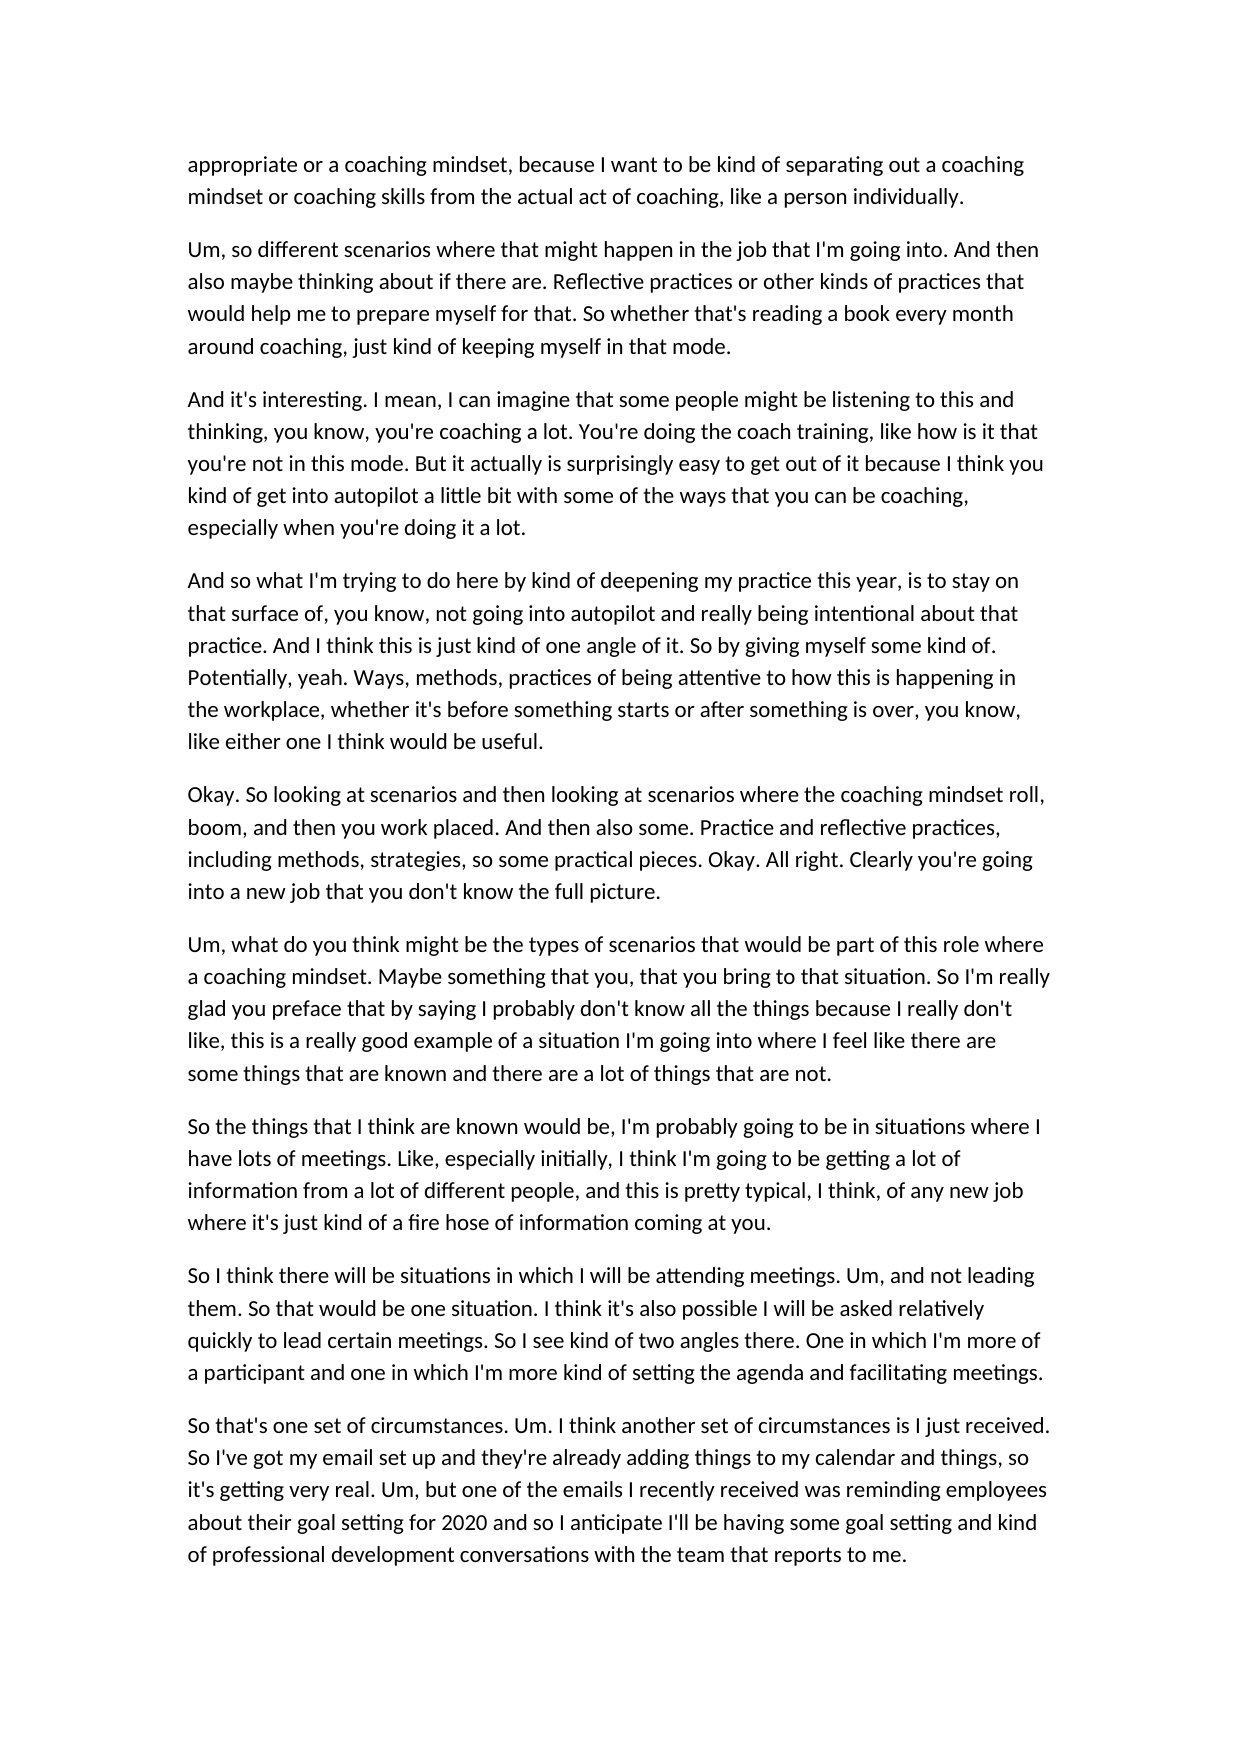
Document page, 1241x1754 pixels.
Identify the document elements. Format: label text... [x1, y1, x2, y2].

text So the things that I think are known would be, I'm probably going to be in situations where I have lots of meetings. Like, especially initially, I think I'm going to be getting a lot of information from a lot of different people, and this is pretty typical, I think, of any new job where it's just kind of a fire hose of information coming at you. [187, 1112, 1053, 1236]
text And it's interesting. I mean, I can imagine that some people might be listening to this and thinking, you know, you're coaching a lot. You're doing the coach training, like how is it that you're not in this mode. But it actually is surprisingly easy to get out of it because I think you kind of get into autopilot a little bit with some of the ways that you can be coaching, especially when you're doing it a lot. [187, 385, 1053, 542]
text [187, 150, 1053, 210]
text Okay. So looking at scenarios and then looking at scenarios where the coaching mindset roll, boom, and then you work placed. And then also some. Practice and reflective practices, including methods, strategies, so some practical pieces. Okay. All right. Clearly you're going into a new job that you don't know the full picture. [187, 781, 1053, 905]
text Um, so different scenarios where that might happen in the job that I'm going into. And then also maybe thinking about if there are. Reflective practices or other kinds of practices that would help me to prepare myself for that. So whether that's reading a book every month around coaching, just kind of keeping myself in that mode. [187, 235, 1053, 360]
text Um, what do you think might be the types of scenarios that would be part of this role where a coaching mindset. Maybe something that you, that you bring to that situation. So I'm really glad you preface that by saying I probably don't know all the things because I really don't like, this is a really good example of a situation I'm going into where I feel like there are some things that are known and there are a lot of things that are not. [187, 930, 1053, 1087]
text So that's one set of circumstances. Um. I think another set of circumstances is I just received. So I've got my email set up and they're already adding things to my calendar and things, so it's getting very real. Um, but one of the emails I recently received was reminding employees about their goal setting for 2020 and so I anticipate I'll be having some goal setting and kind of professional development conversations with the team that reports to me. [187, 1411, 1053, 1568]
text And so what I'm trying to do here by kind of deepening my practice this year, is to stay on that surface of, you know, not going into autopilot and really being intentional about that practice. And I think this is just kind of one angle of it. So by giving myself some kind of. Potentially, yeah. Ways, methods, practices of being attentive to how this is happening in the workplace, whether it's before something starts or after something is over, you know, like either one I think would be useful. [187, 567, 1053, 756]
text So I think there will be situations in which I will be attending meetings. Um, and not leading them. So that would be one situation. I think it's also possible I will be asked relatively quickly to lead certain meetings. So I see kind of two angles there. One in which I'm more of a participant and one in which I'm more kind of setting the agenda and facilitating meetings. [187, 1261, 1053, 1386]
